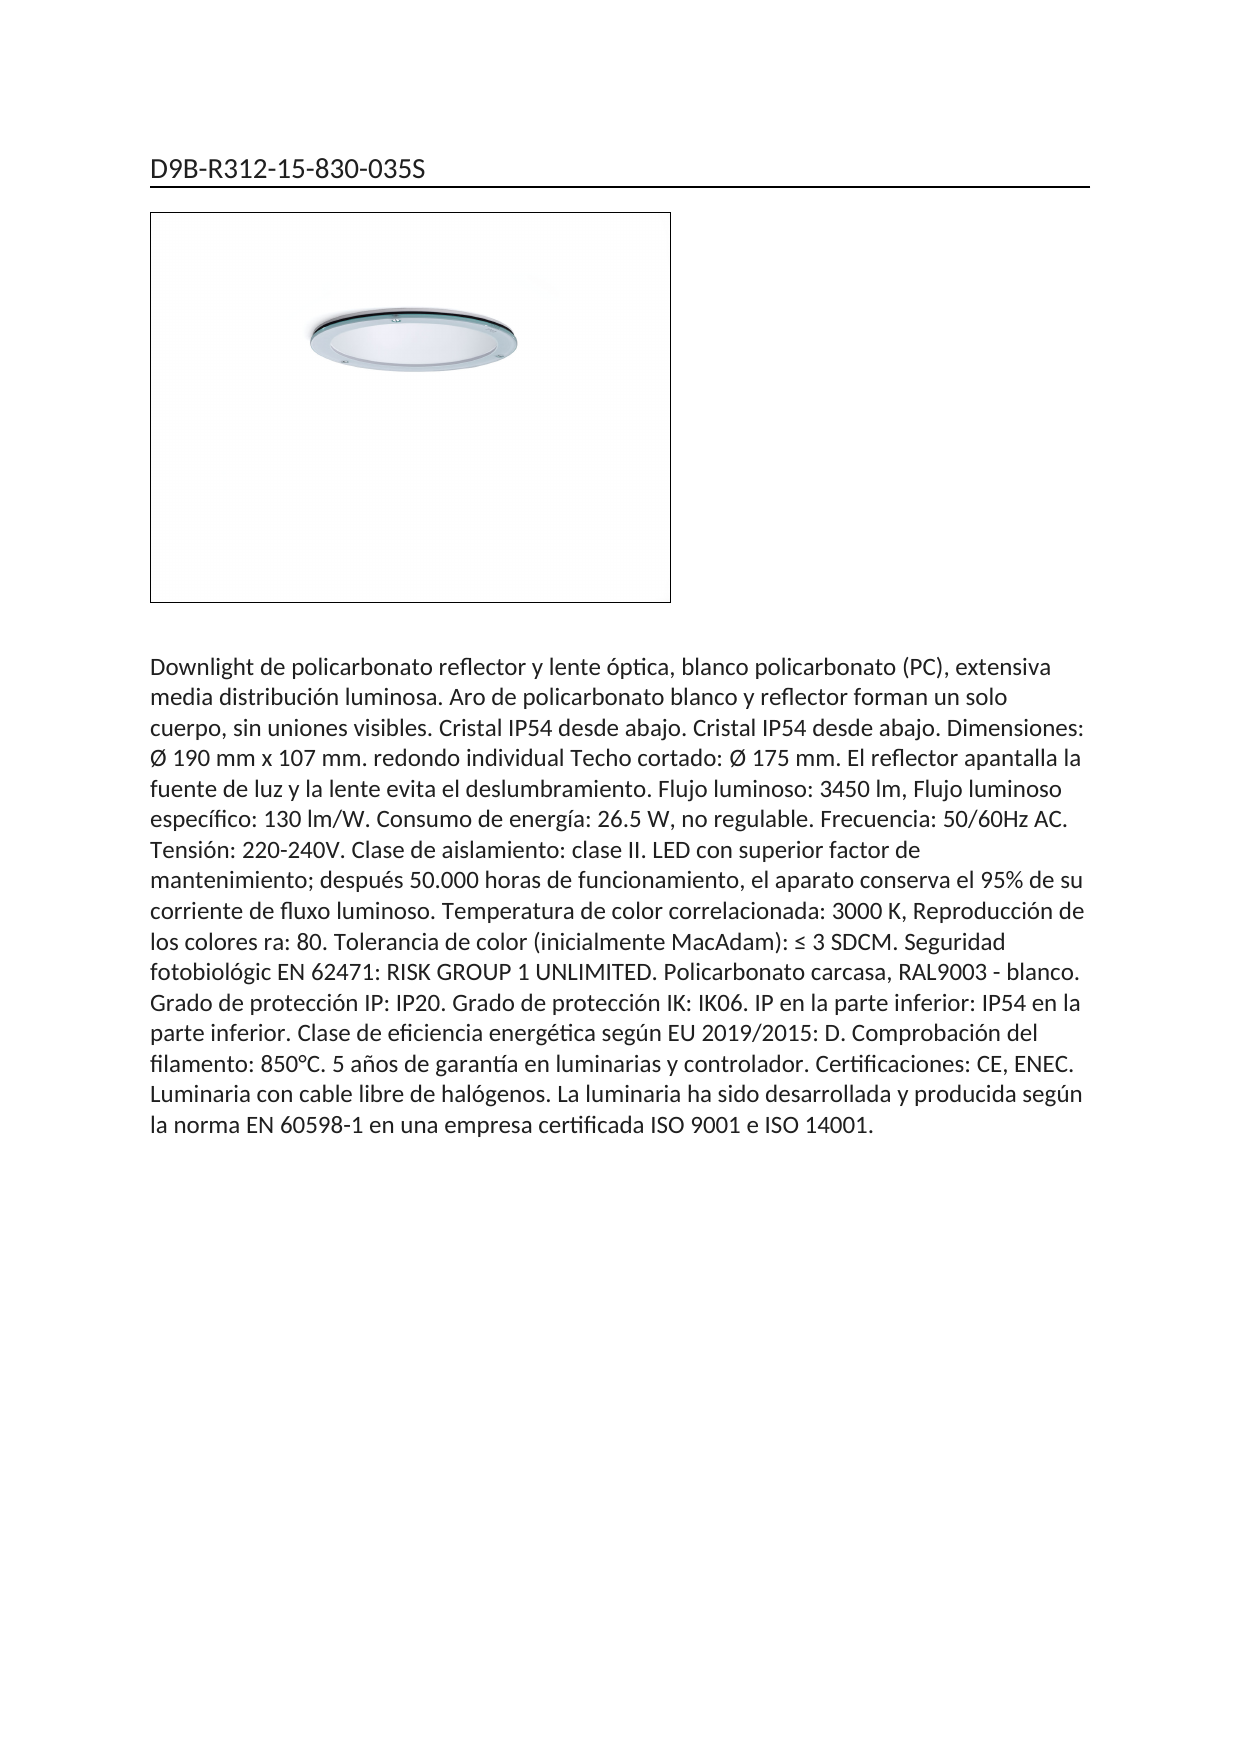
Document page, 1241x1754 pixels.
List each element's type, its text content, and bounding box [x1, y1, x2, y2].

picture [151, 213, 670, 602]
text D9B-R312-15-830-035S [150, 150, 1090, 186]
text Downlight de policarbonato reflector y lente óptica, blanco policarbonato (PC), extensiva media distribución luminosa. Aro de policarbonato blanco y reflector forman un solo cuerpo, sin uniones visibles. Cristal IP54 desde abajo. Cristal IP54 desde abajo. Dimensiones: Ø 190 mm x 107 mm. redondo individual Techo cortado: Ø 175 mm. El reflector apantalla la fuente de luz y la lente evita el deslumbramiento. Flujo luminoso: 3450 lm, Flujo luminoso específico: 130 lm/W. Consumo de energía: 26.5 W, no regulable. Frecuencia: 50/60Hz AC. Tensión: 220-240V. Clase de aislamiento: clase II. LED con superior factor de mantenimiento; después 50.000 horas de funcionamiento, el aparato conserva el 95% de su corriente de fluxo luminoso. Temperatura de color correlacionada: 3000 K, Reproducción de los colores ra: 80. Tolerancia de color (inicialmente MacAdam): ≤ 3 SDCM. Seguridad fotobiológic EN 62471: RISK GROUP 1 UNLIMITED. Policarbonato carcasa, RAL9003 - blanco. Grado de protección IP: IP20. Grado de protección IK: IK06. IP en la parte inferior: IP54 en la parte inferior. Clase de eficiencia energética según EU 2019/2015: D. Comprobación del filamento: 850°C. 5 años de garantía en luminarias y controlador. Certificaciones: CE, ENEC. Luminaria con cable libre de halógenos. La luminaria ha sido desarrollada y producida según la norma EN 60598-1 en una empresa certificada ISO 9001 e ISO 14001. [150, 651, 1090, 1139]
